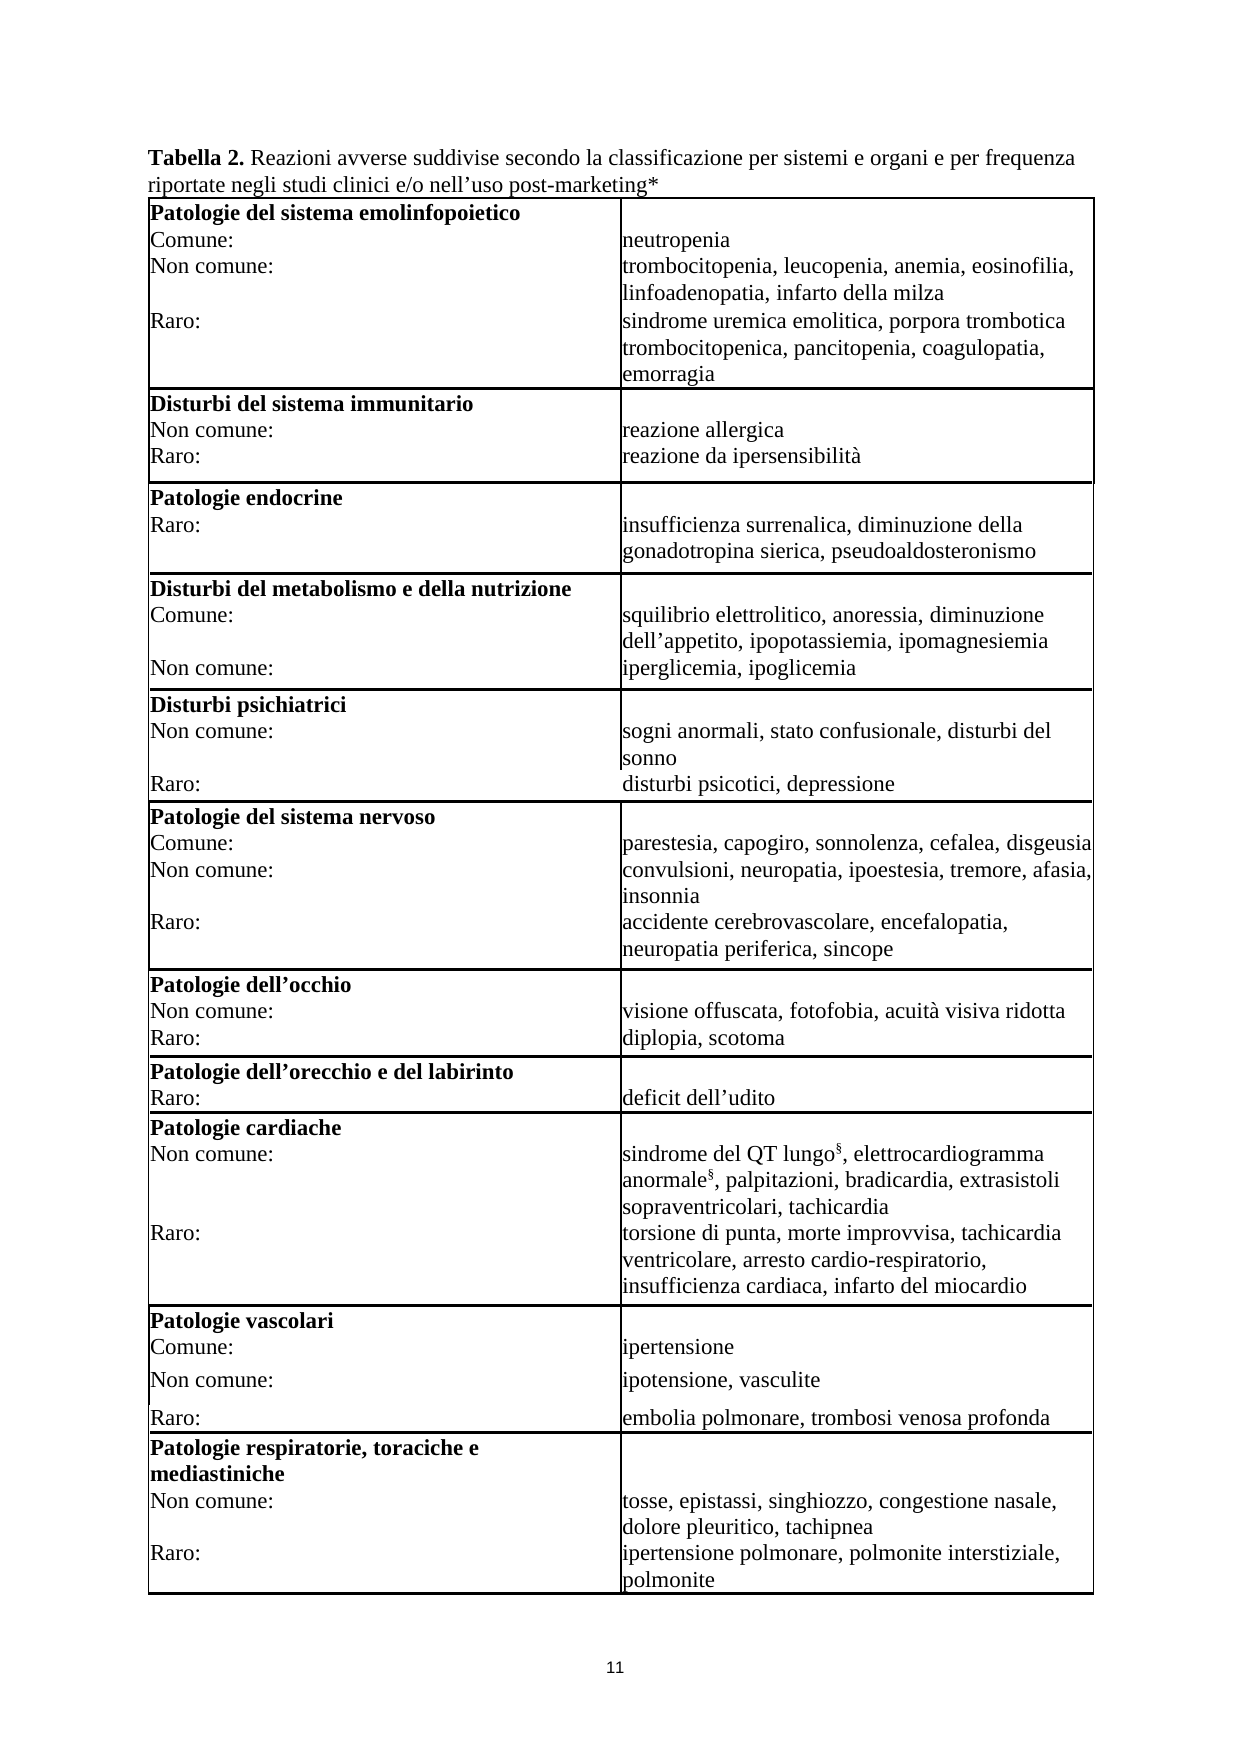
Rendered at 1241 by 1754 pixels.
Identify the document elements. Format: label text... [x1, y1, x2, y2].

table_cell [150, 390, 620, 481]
text Tabella 2. Reazioni avverse suddivise secondo la classificazione per sistemi e organi e per frequenza riportate negli studi clinici e/o nell’uso post-marketing* [148, 144, 1092, 197]
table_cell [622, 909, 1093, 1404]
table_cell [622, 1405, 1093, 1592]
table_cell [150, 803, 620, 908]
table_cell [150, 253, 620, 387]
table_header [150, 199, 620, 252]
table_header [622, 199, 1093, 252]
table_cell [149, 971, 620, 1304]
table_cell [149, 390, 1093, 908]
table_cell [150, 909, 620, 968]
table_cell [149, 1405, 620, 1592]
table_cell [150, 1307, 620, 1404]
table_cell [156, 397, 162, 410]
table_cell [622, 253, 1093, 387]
